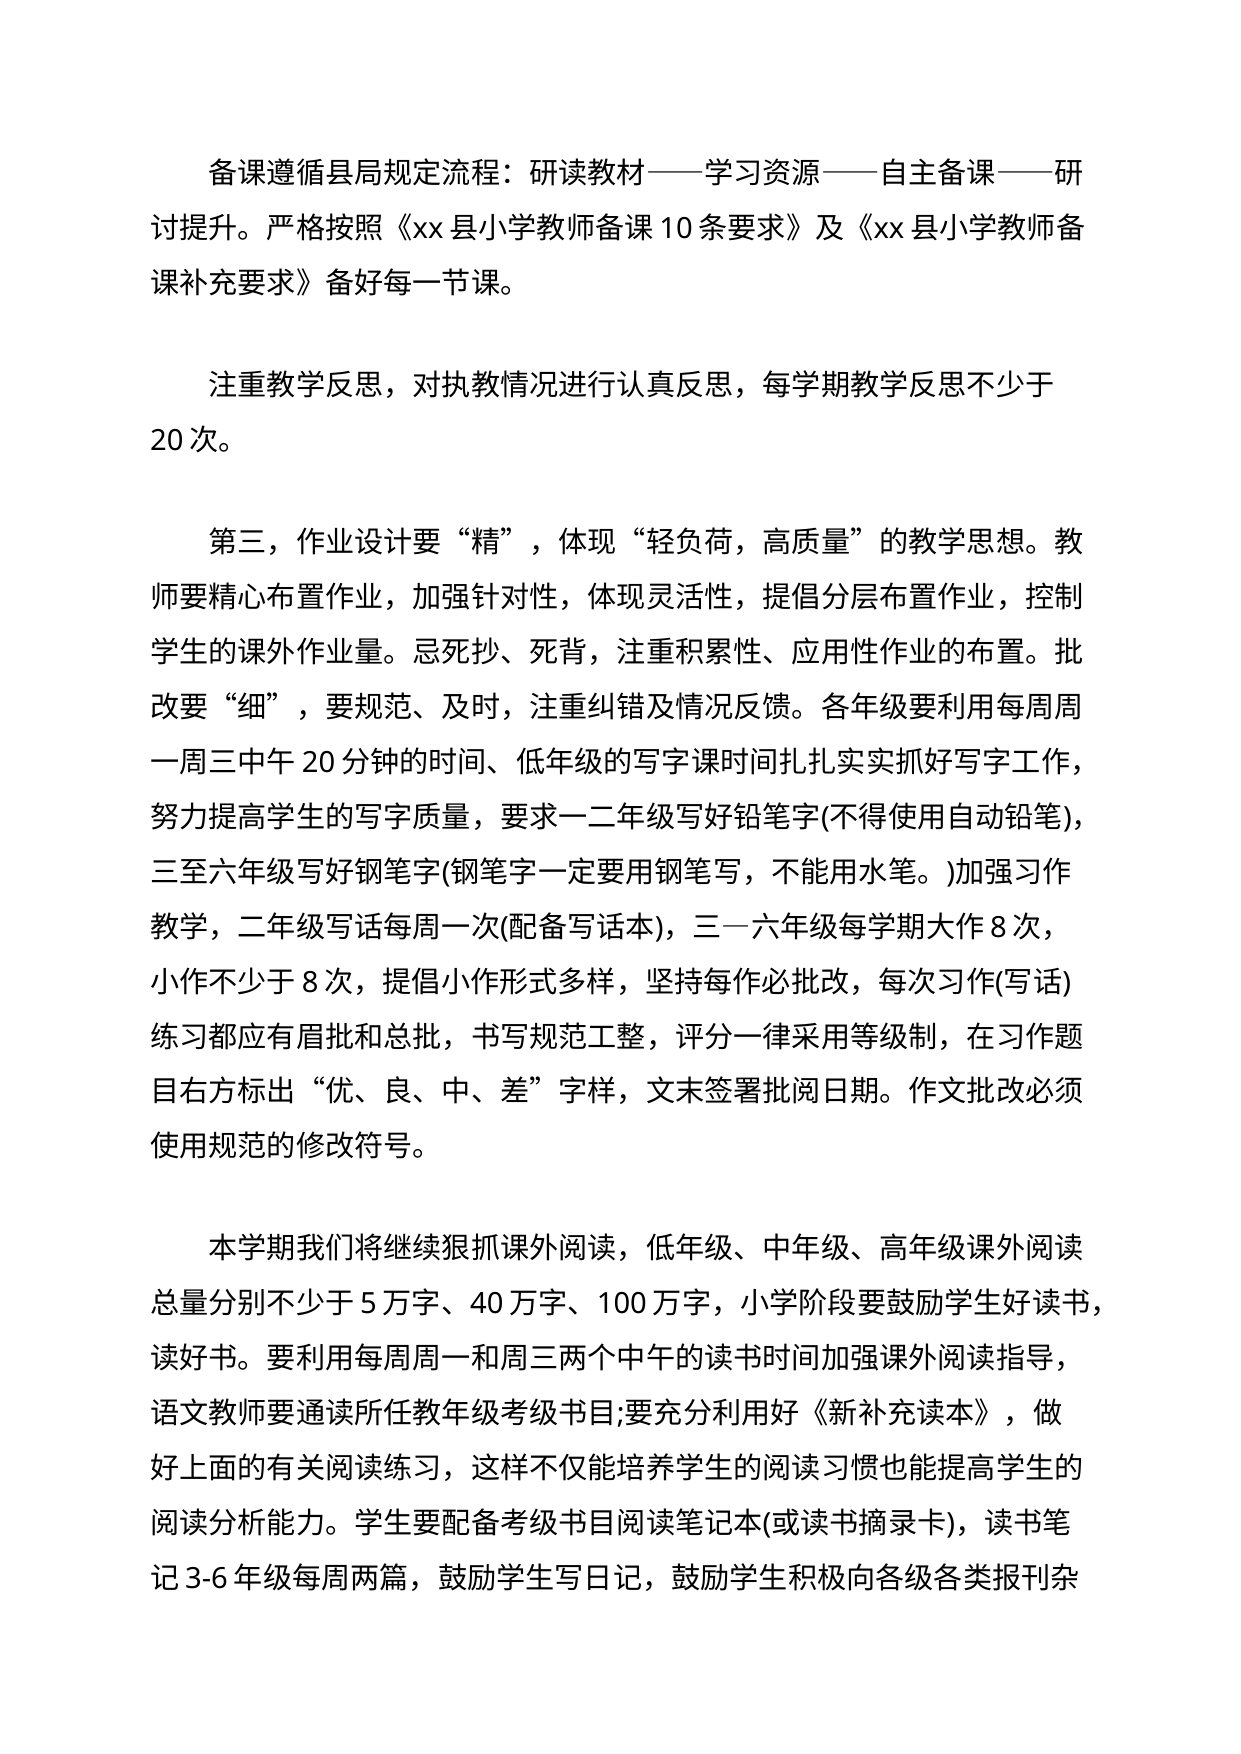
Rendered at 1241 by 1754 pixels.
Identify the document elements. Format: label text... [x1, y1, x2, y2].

text 备课遵循县局规定流程：研读教材——学习资源——自主备课——研讨提升。严格按照《xx县小学教师备课10条要求》及《xx县小学教师备课补充要求》备好每一节课。 [150, 150, 1090, 302]
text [150, 1225, 1090, 1597]
text 第三，作业设计要“精”，体现“轻负荷，高质量”的教学思想。教师要精心布置作业，加强针对性，体现灵活性，提倡分层布置作业，控制学生的课外作业量。忌死抄、死背，注重积累性、应用性作业的布置。批改要“细”，要规范、及时，注重纠错及情况反馈。各年级要利用每周周一周三中午20分钟的时间、低年级的写字课时间扎扎实实抓好写字工作，努力提高学生的写字质量，要求一二年级写好铅笔字(不得使用自动铅笔)，三至六年级写好钢笔字(钢笔字一定要用钢笔写，不能用水笔。)加强习作教学，二年级写话每周一次(配备写话本)，三—六年级每学期大作8次，小作不少于8次，提倡小作形式多样，坚持每作必批改，每次习作(写话)练习都应有眉批和总批，书写规范工整，评分一律采用等级制，在习作题目右方标出“优、良、中、差”字样，文末签署批阅日期。作文批改必须使用规范的修改符号。 [150, 518, 1090, 1165]
text 注重教学反思，对执教情况进行认真反思，每学期教学反思不少于20次。 [150, 362, 1090, 459]
